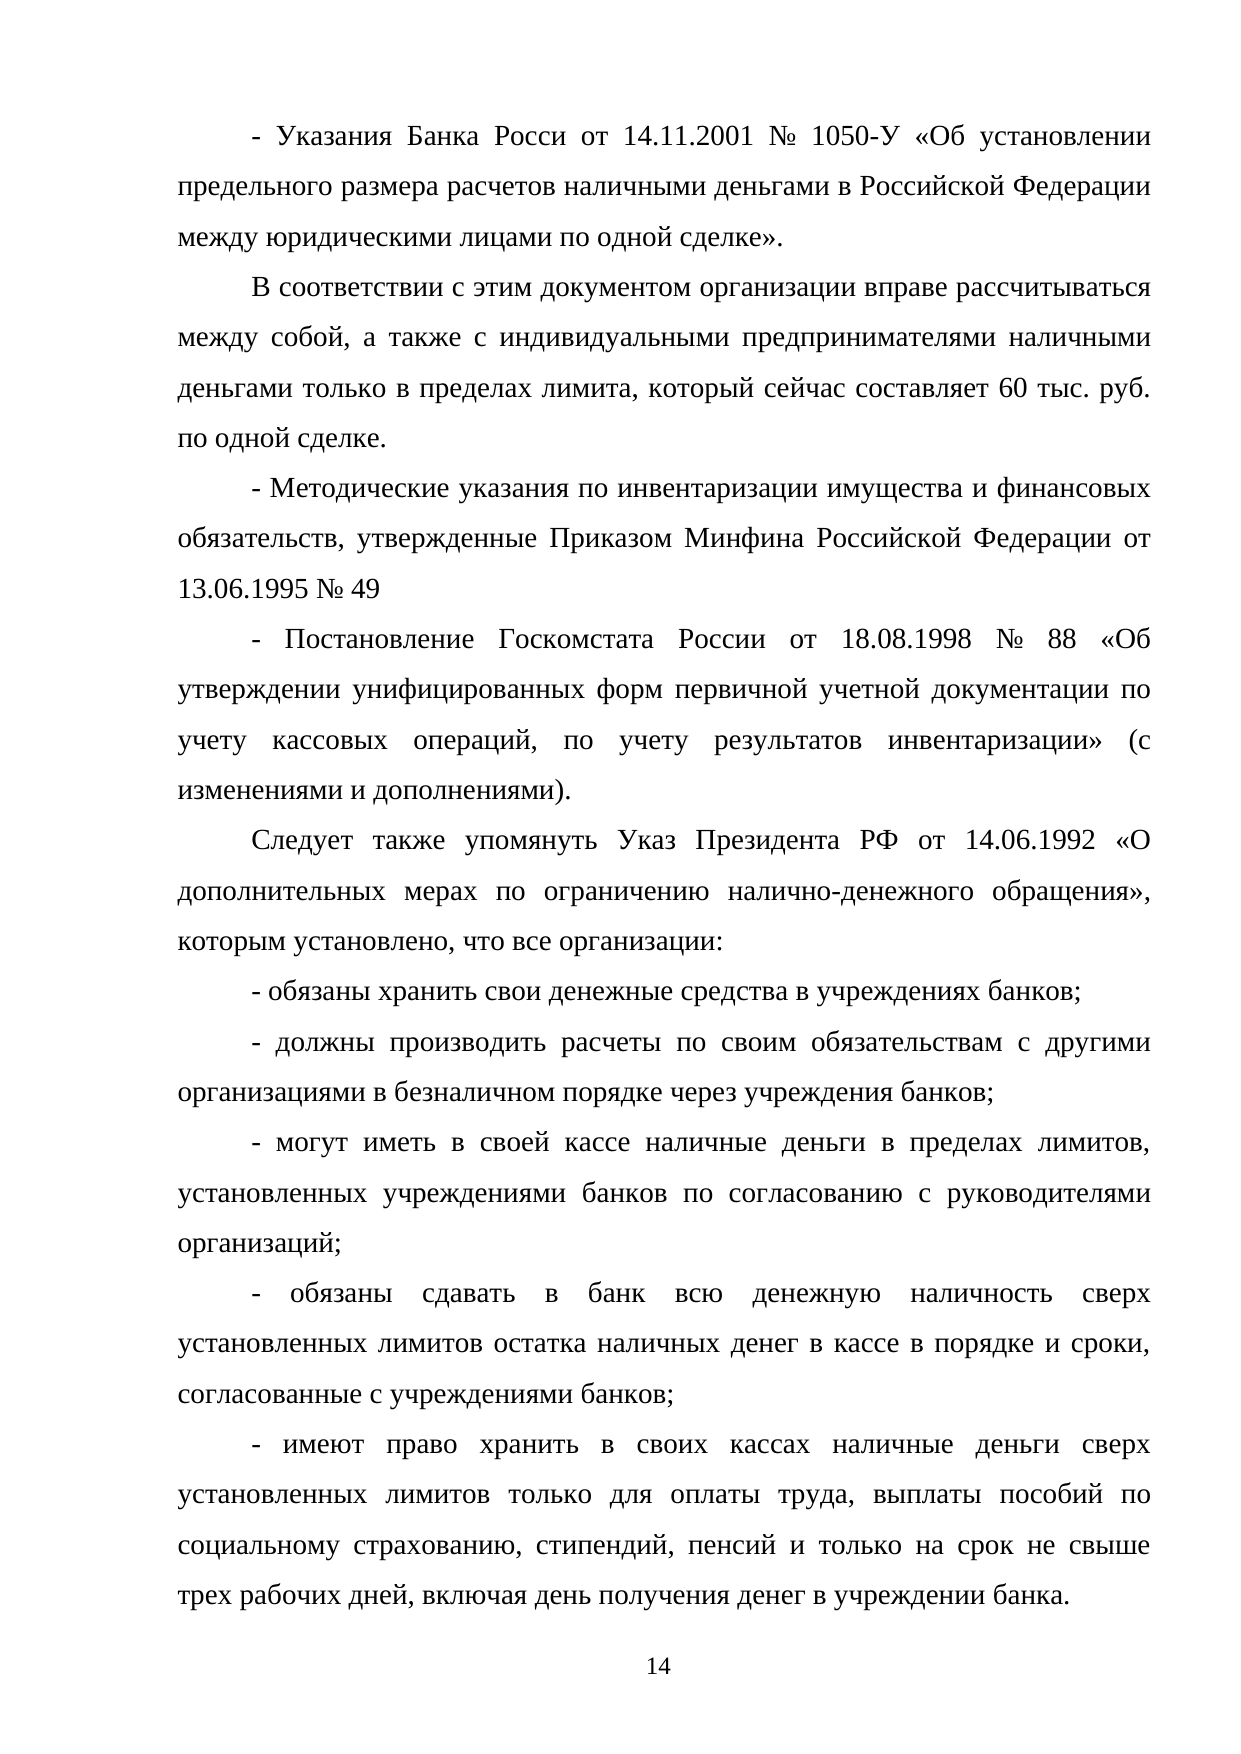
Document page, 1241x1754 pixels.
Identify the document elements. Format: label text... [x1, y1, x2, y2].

text Следует также упомянуть Указ Президента РФ от 14.06.1992 «О дополнительных мерах по ограничению налично-денежного обращения», которым установлено, что все организации: [177, 822, 1152, 957]
text В соответствии с этим документом организации вправе рассчитываться между собой, а также с индивидуальными предпринимателями наличными деньгами только в пределах лимита, который сейчас составляет 60 тыс. руб. по одной сделке. [177, 269, 1152, 453]
text - Постановление Госкомстата России от 18.08.1998 № 88 «Об утверждении унифицированных форм первичной учетной документации по учету кассовых операций, по учету результатов инвентаризации» (с изменениями и дополнениями). [177, 621, 1152, 806]
text - могут иметь в своей кассе наличные деньги в пределах лимитов, установленных учреждениями банков по согласованию с руководителями организаций; [177, 1124, 1152, 1258]
text - Методические указания по инвентаризации имущества и финансовых обязательств, утвержденные Приказом Минфина Российской Федерации от 13.06.1995 № 49 [177, 470, 1152, 604]
text - Указания Банка Росси от 14.11.2001 № 1050-У «Об установлении предельного размера расчетов наличными деньгами в Российской Федерации между юридическими лицами по одной сделке». [177, 118, 1152, 252]
text - обязаны сдавать в банк всю денежную наличность сверх установленных лимитов остатка наличных денег в кассе в порядке и сроки, согласованные с учреждениями банков; [177, 1275, 1152, 1409]
text - обязаны хранить свои денежные средства в учреждениях банков; [177, 973, 1152, 1007]
text - имеют право хранить в своих кассах наличные деньги сверх установленных лимитов только для оплаты труда, выплаты пособий по социальному страхованию, стипендий, пенсий и только на срок не свыше трех рабочих дней, включая день получения денег в учреждении банка. [177, 1426, 1152, 1611]
text - должны производить расчеты по своим обязательствам с другими организациями в безналичном порядке через учреждения банков; [177, 1024, 1152, 1108]
